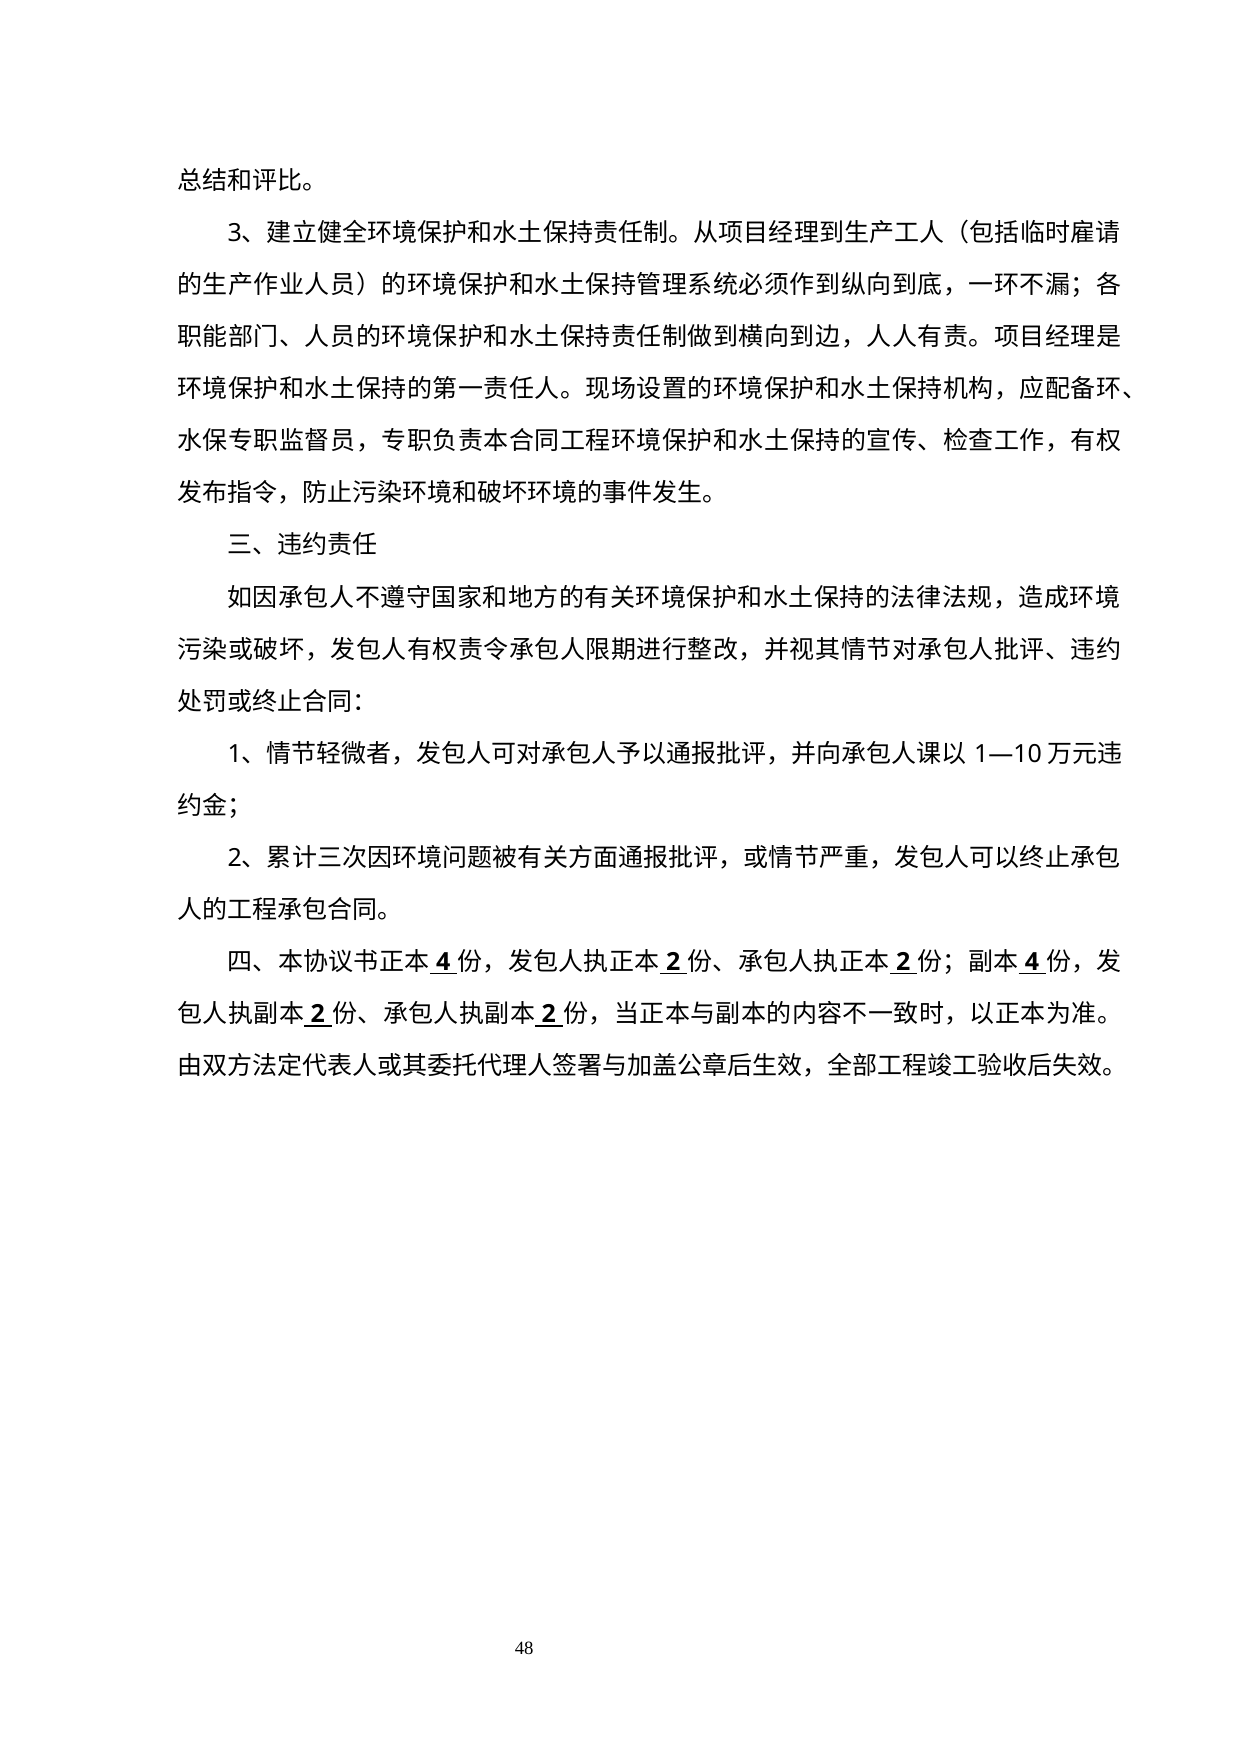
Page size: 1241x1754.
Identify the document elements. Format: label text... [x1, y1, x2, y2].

text 3、建立健全环境保护和水土保持责任制。从项目经理到生产工人（包括临时雇请的生产作业人员）的环境保护和水土保持管理系统必须作到纵向到底，一环不漏；各职能部门、人员的环境保护和水土保持责任制做到横向到边，人人有责。项目经理是环境保护和水土保持的第一责任人。现场设置的环境保护和水土保持机构，应配备环、水保专职监督员，专职负责本合同工程环境保护和水土保持的宣传、检查工作，有权发布指令，防止污染环境和破坏环境的事件发生。 [177, 200, 1122, 512]
text 如因承包人不遵守国家和地方的有关环境保护和水土保持的法律法规，造成环境污染或破坏，发包人有权责令承包人限期进行整改，并视其情节对承包人批评、违约处罚或终止合同： [177, 564, 1122, 721]
text 四、本协议书正本 4 份，发包人执正本 2 份、承包人执正本 2 份；副本 4 份，发包人执副本 2 份、承包人执副本 2 份，当正本与副本的内容不一致时，以正本为准。由双方法定代表人或其委托代理人签署与加盖公章后生效，全部工程竣工验收后失效。 [177, 929, 1122, 1085]
text 1、情节轻微者，发包人可对承包人予以通报批评，并向承包人课以1—10万元违约金； [177, 721, 1122, 825]
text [177, 148, 1122, 200]
text 三、违约责任 [177, 512, 1122, 564]
text 2、累计三次因环境问题被有关方面通报批评，或情节严重，发包人可以终止承包人的工程承包合同。 [177, 825, 1122, 929]
